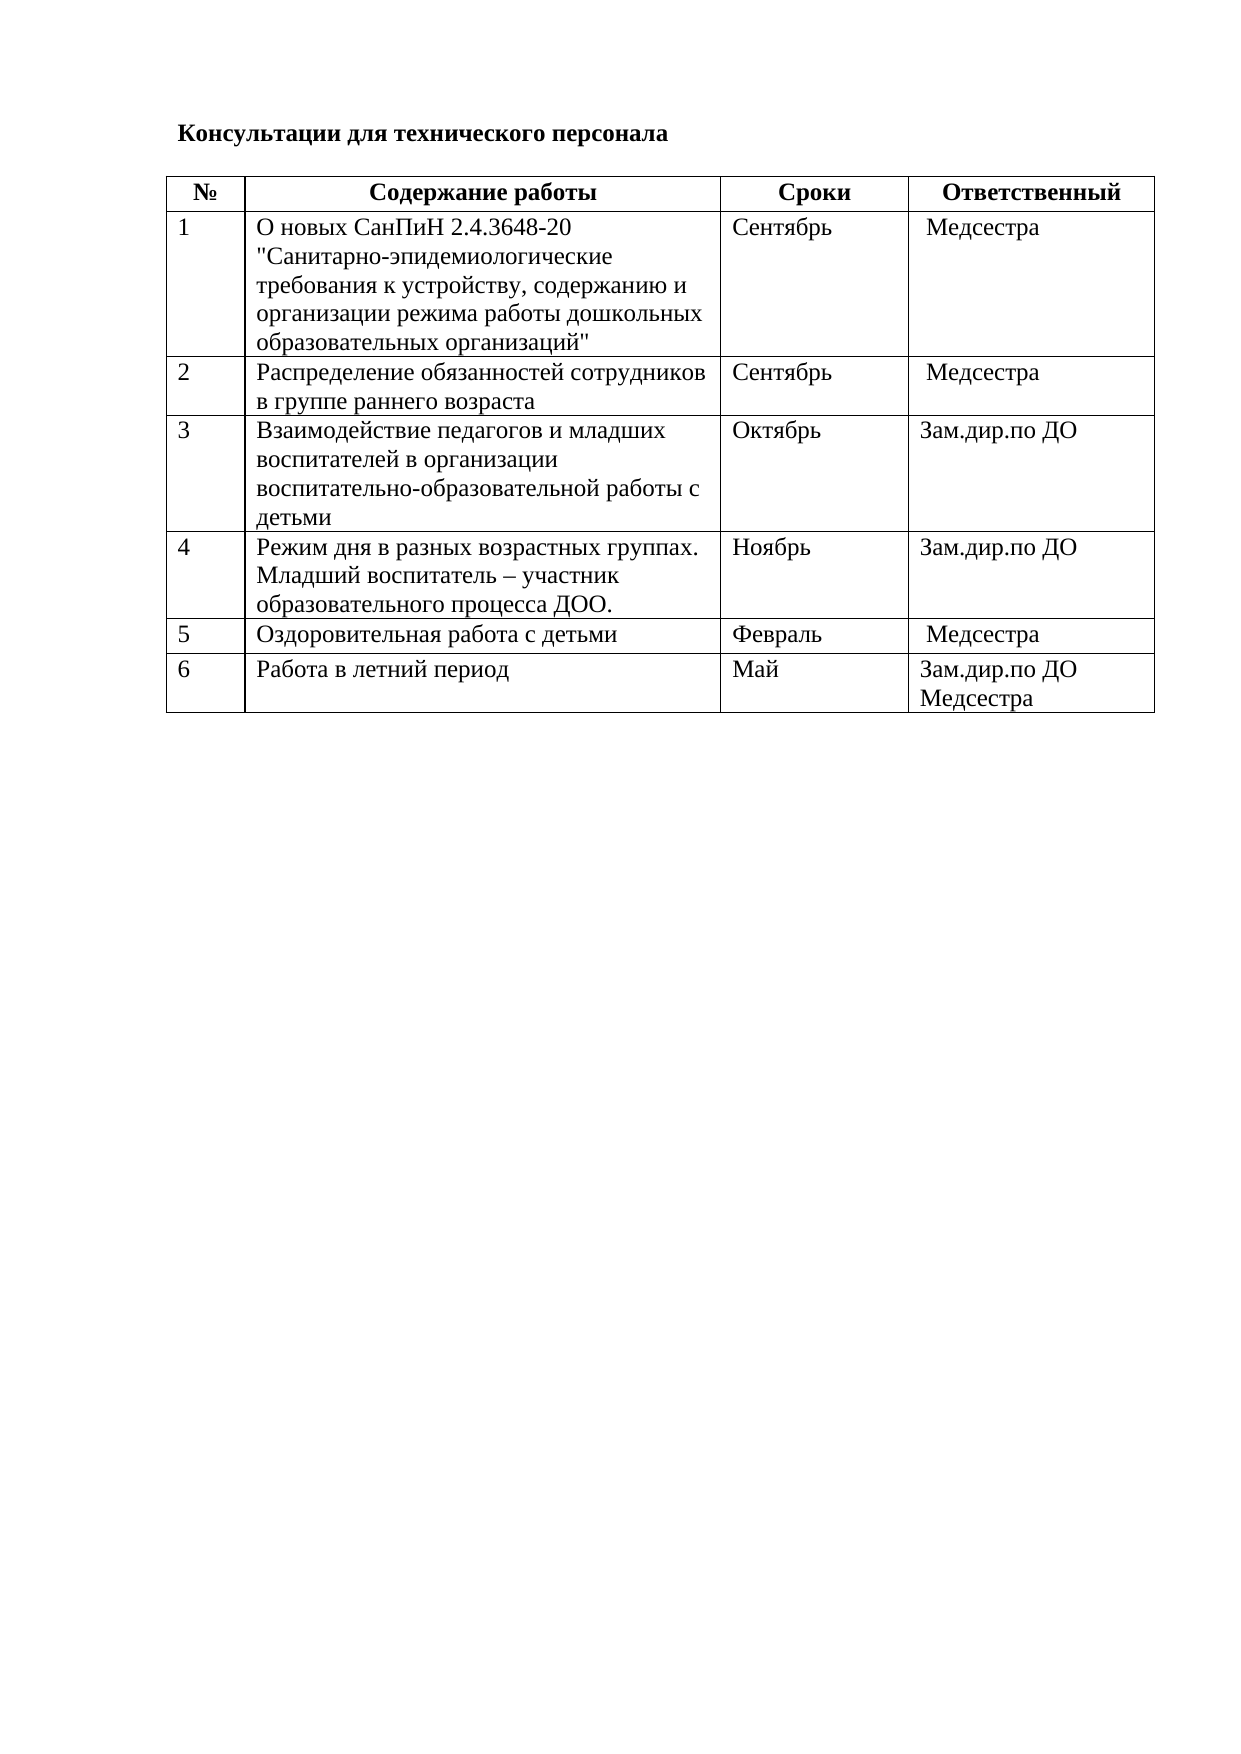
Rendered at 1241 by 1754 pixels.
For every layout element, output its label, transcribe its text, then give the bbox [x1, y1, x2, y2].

table_header Ответственный [909, 177, 1154, 211]
table_cell Режим дня в разных возрастных группах. Младший воспитатель – участник образовательного процесса ДОО. [246, 532, 720, 618]
table_cell Медсестра [909, 357, 1154, 414]
table_cell Взаимодействие педагогов и младших воспитателей в организации воспитательно-образовательной работы с детьми [246, 416, 720, 531]
table_cell Февраль [721, 619, 908, 653]
table_cell Зам.дир.по ДО Медсестра [909, 654, 1154, 712]
table_cell 2 [167, 357, 244, 414]
table_cell Зам.дир.по ДО [909, 532, 1154, 618]
table_cell Сентябрь [721, 212, 908, 356]
text Консультации для технического персонала [177, 118, 1152, 147]
table_cell О новых СанПиН 2.4.3648-20 "Санитарно-эпидемиологические требования к устройству, содержанию и организации режима работы дошкольных образовательных организаций" [246, 212, 720, 356]
table_cell Зам.дир.по ДО [909, 416, 1154, 531]
table_cell Октябрь [721, 416, 908, 531]
table_cell 5 [167, 619, 244, 653]
table_header № [167, 177, 244, 211]
table_cell Медсестра [909, 619, 1154, 653]
table_cell Работа в летний период [246, 654, 720, 712]
table_cell 6 [167, 654, 244, 712]
table_cell 4 [167, 532, 244, 618]
table_cell Ноябрь [721, 532, 908, 618]
table_header Содержание работы [246, 177, 720, 211]
table_cell 3 [167, 416, 244, 531]
table_cell Распределение обязанностей сотрудников в группе раннего возраста [246, 357, 720, 414]
table_cell Май [721, 654, 908, 712]
table_cell Медсестра [909, 212, 1154, 356]
table_header Сроки [721, 177, 908, 211]
table_cell Оздоровительная работа с детьми [246, 619, 720, 653]
table_cell Сентябрь [721, 357, 908, 414]
table_cell 1 [167, 212, 244, 356]
